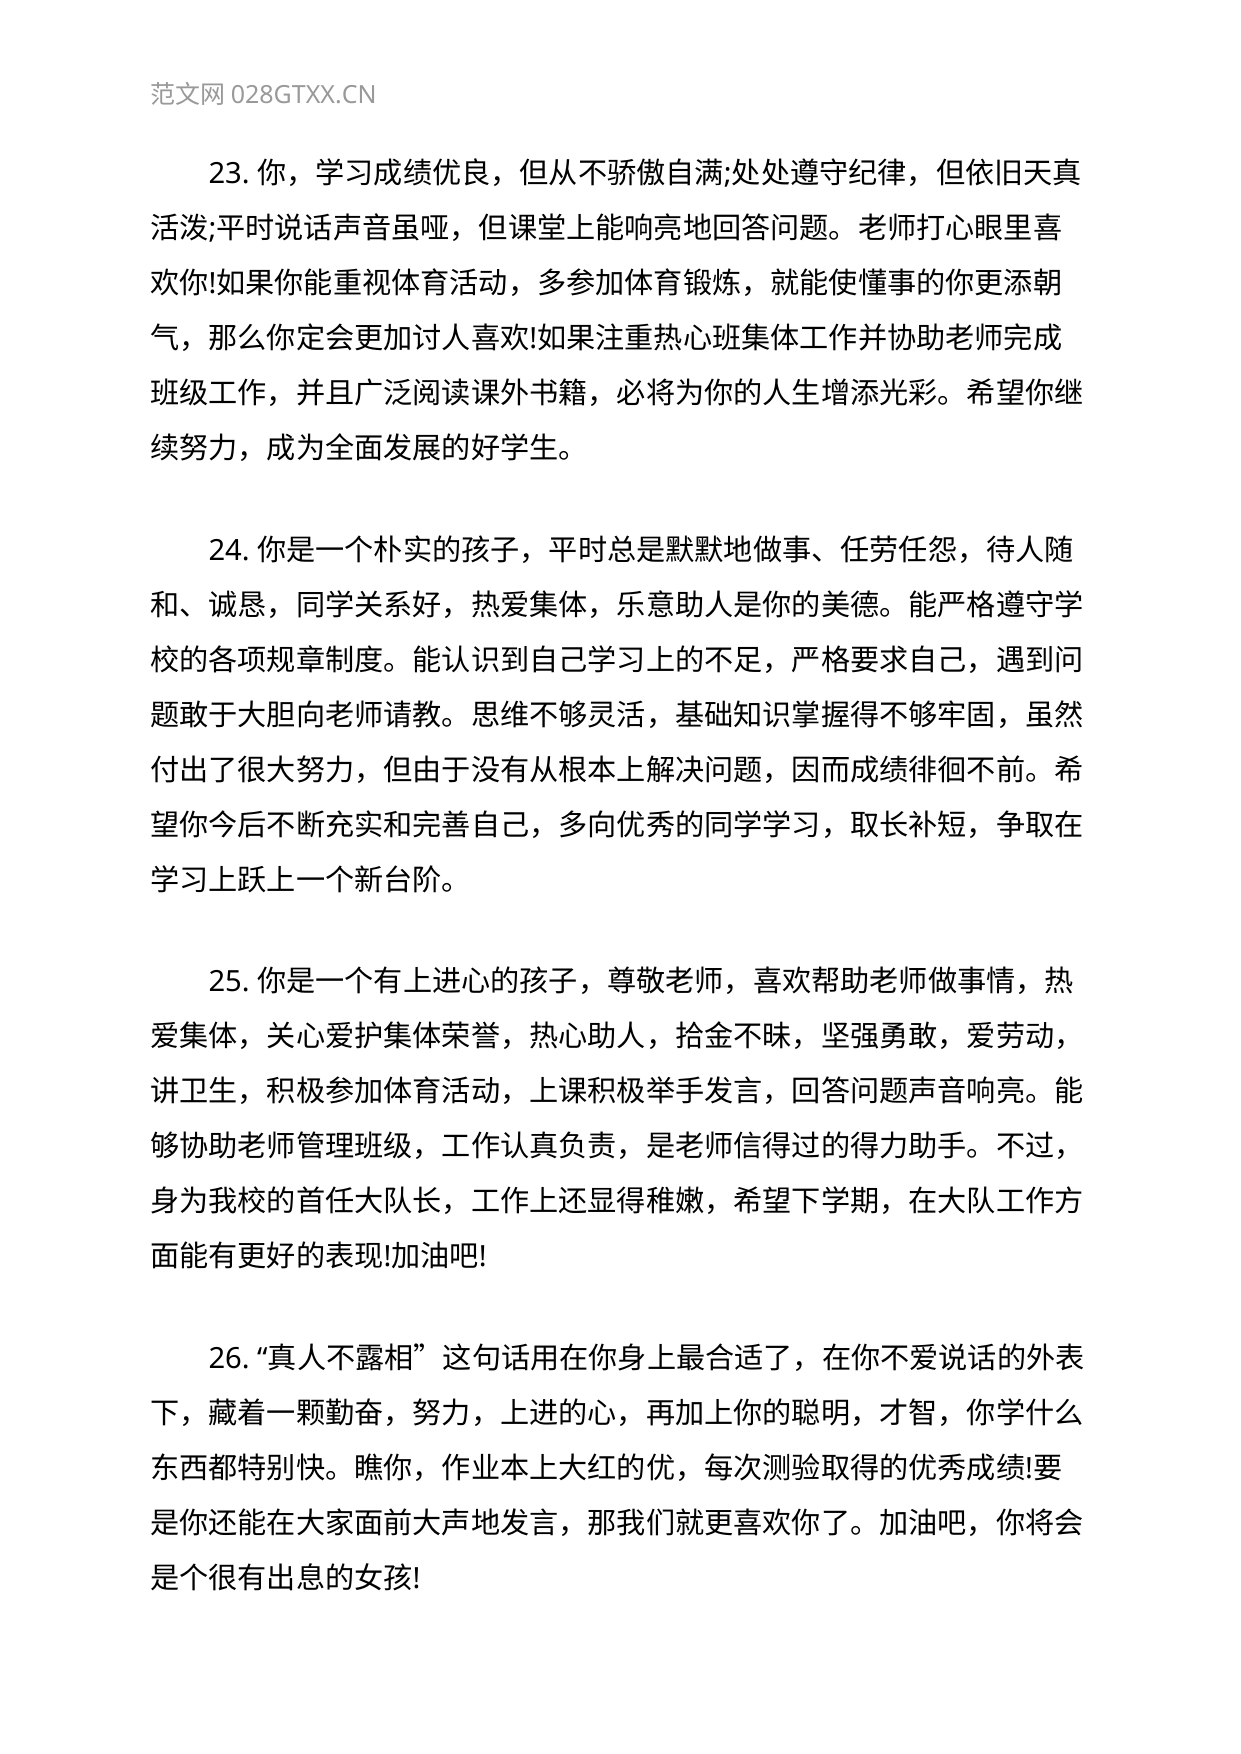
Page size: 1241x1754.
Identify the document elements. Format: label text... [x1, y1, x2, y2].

text 26. “真人不露相”这句话用在你身上最合适了，在你不爱说话的外表下，藏着一颗勤奋，努力，上进的心，再加上你的聪明，才智，你学什么东西都特别快。瞧你，作业本上大红的优，每次测验取得的优秀成绩!要是你还能在大家面前大声地发言，那我们就更喜欢你了。加油吧，你将会是个很有出息的女孩! [150, 1334, 1090, 1597]
text 25. 你是一个有上进心的孩子，尊敬老师，喜欢帮助老师做事情，热爱集体，关心爱护集体荣誉，热心助人，拾金不昧，坚强勇敢，爱劳动，讲卫生，积极参加体育活动，上课积极举手发言，回答问题声音响亮。能够协助老师管理班级，工作认真负责，是老师信得过的得力助手。不过，身为我校的首任大队长，工作上还显得稚嫩，希望下学期，在大队工作方面能有更好的表现!加油吧! [150, 958, 1090, 1275]
text 24. 你是一个朴实的孩子，平时总是默默地做事、任劳任怨，待人随和、诚恳，同学关系好，热爱集体，乐意助人是你的美德。能严格遵守学校的各项规章制度。能认识到自己学习上的不足，严格要求自己，遇到问题敢于大胆向老师请教。思维不够灵活，基础知识掌握得不够牢固，虽然付出了很大努力，但由于没有从根本上解决问题，因而成绩徘徊不前。希望你今后不断充实和完善自己，多向优秀的同学学习，取长补短，争取在学习上跃上一个新台阶。 [150, 527, 1090, 898]
text 23. 你，学习成绩优良，但从不骄傲自满;处处遵守纪律，但依旧天真活泼;平时说话声音虽哑，但课堂上能响亮地回答问题。老师打心眼里喜欢你!如果你能重视体育活动，多参加体育锻炼，就能使懂事的你更添朝气，那么你定会更加讨人喜欢!如果注重热心班集体工作并协助老师完成班级工作，并且广泛阅读课外书籍，必将为你的人生增添光彩。希望你继续努力，成为全面发展的好学生。 [150, 150, 1090, 467]
